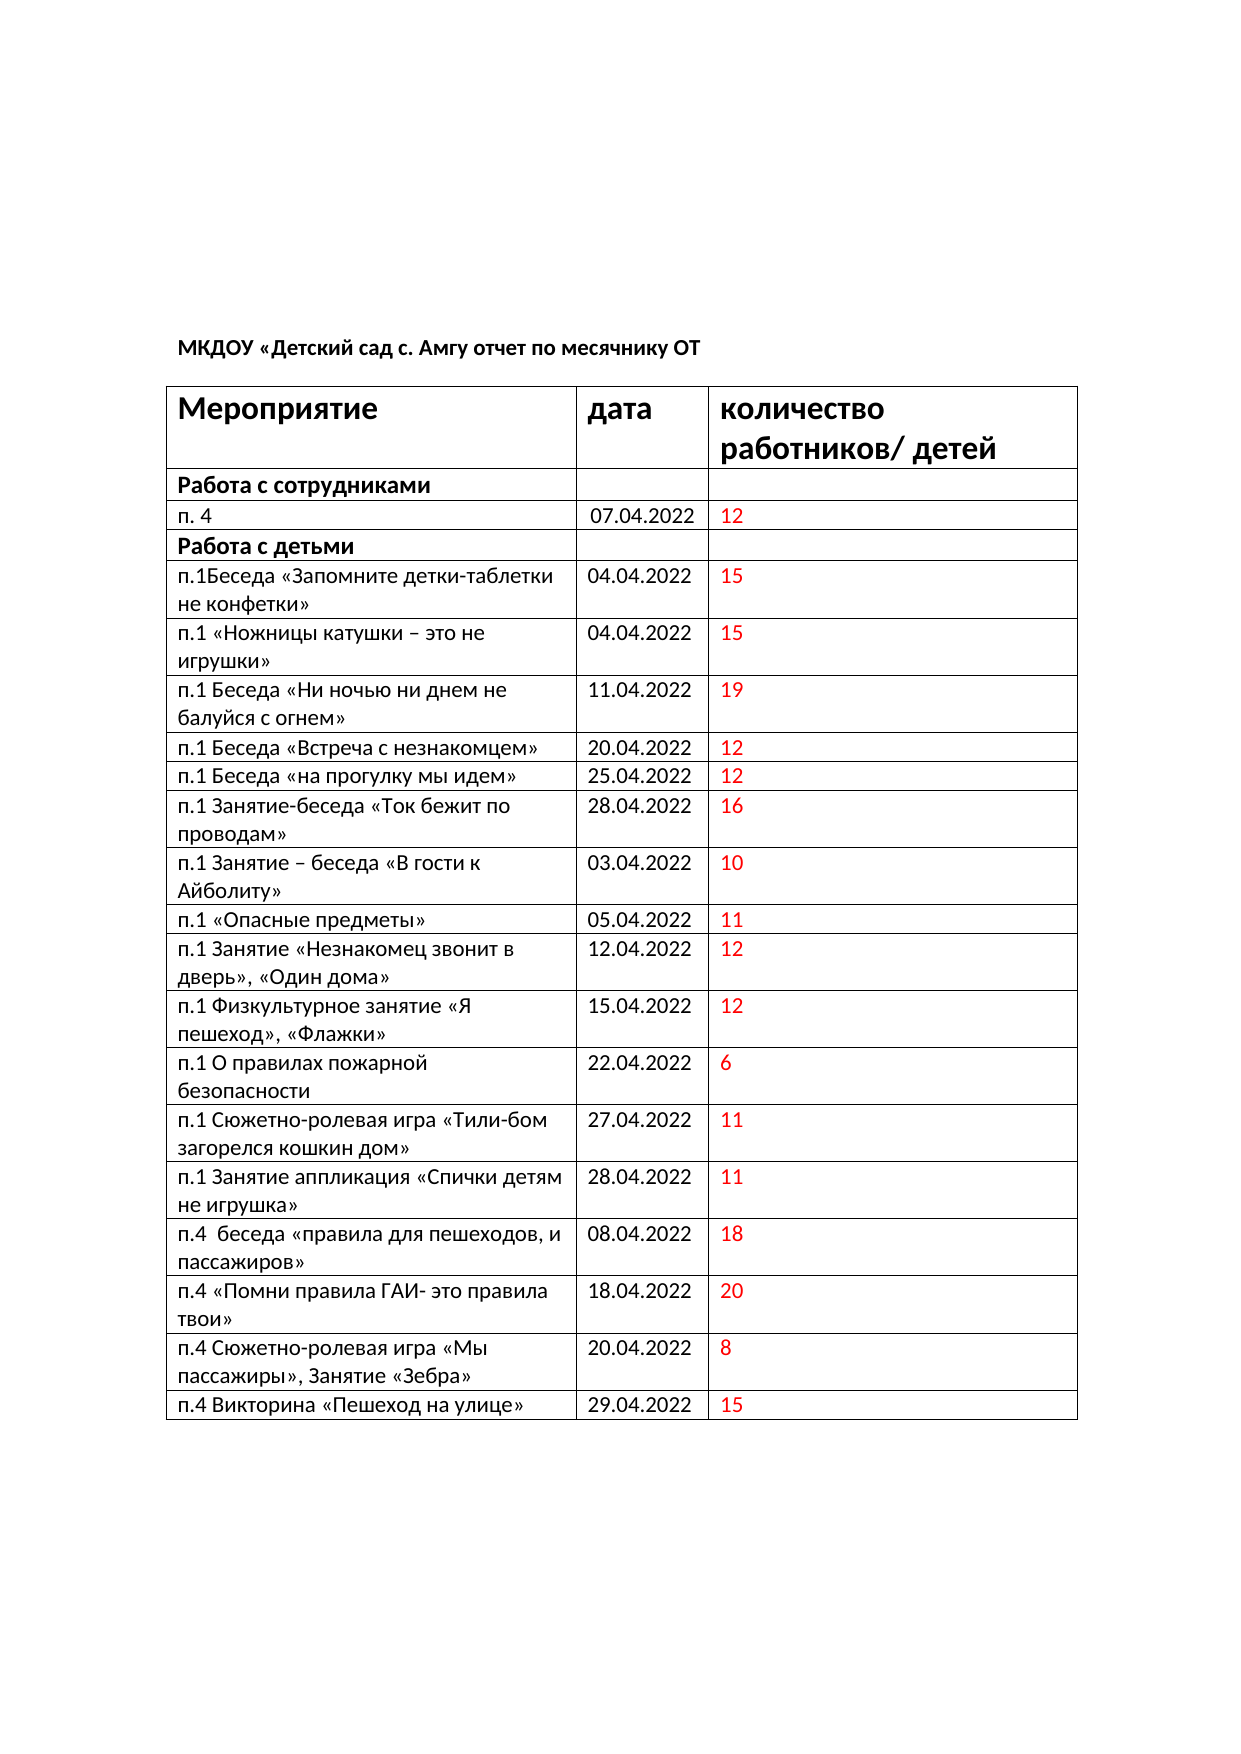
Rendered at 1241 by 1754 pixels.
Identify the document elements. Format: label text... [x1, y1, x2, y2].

table_cell 12 [709, 991, 1077, 1047]
table_cell 12 [709, 762, 1077, 790]
table_cell п.1 Беседа «на прогулку мы идем» [167, 762, 576, 790]
table_cell 29.04.2022 [577, 1391, 708, 1419]
table_cell 10 [709, 848, 1077, 904]
table_header Мероприятие [167, 387, 576, 468]
table_cell 28.04.2022 [577, 791, 708, 847]
table_cell п.1 «Ножницы катушки – это не игрушки» [167, 619, 576, 674]
table_cell 12.04.2022 [577, 934, 708, 990]
table_cell п.1 «Опасные предметы» [167, 905, 576, 933]
table_cell Работа с сотрудниками [167, 469, 576, 500]
table_cell 18 [709, 1219, 1077, 1275]
table_cell 04.04.2022 [577, 561, 708, 617]
table_cell п.1 О правилах пожарной безопасности [167, 1048, 576, 1104]
table_header дата [577, 387, 708, 468]
table_cell 11 [709, 1162, 1077, 1218]
table_cell [577, 469, 708, 500]
table_cell 16 [709, 791, 1077, 847]
table_cell 07.04.2022 [577, 501, 708, 529]
table_cell п.1 Занятие – беседа «В гости к Айболиту» [167, 848, 576, 904]
table_cell 08.04.2022 [577, 1219, 708, 1275]
table_cell п.1 Беседа «Ни ночью ни днем не балуйся с огнем» [167, 676, 576, 732]
table_cell п.4 Викторина «Пешеход на улице» [167, 1391, 576, 1419]
table_cell п.1Беседа «Запомните детки-таблетки не конфетки» [167, 561, 576, 617]
table_cell 27.04.2022 [577, 1105, 708, 1161]
table_cell 15.04.2022 [577, 991, 708, 1047]
table_cell 18.04.2022 [577, 1276, 708, 1332]
table_cell п.4 «Помни правила ГАИ- это правила твои» [167, 1276, 576, 1332]
table_cell [577, 530, 708, 560]
table_cell 05.04.2022 [577, 905, 708, 933]
table_cell [709, 469, 1077, 500]
table_cell 15 [709, 561, 1077, 617]
table_cell п.1 Беседа «Встреча с незнакомцем» [167, 733, 576, 761]
table_cell 20 [709, 1276, 1077, 1332]
table_cell 8 [709, 1334, 1077, 1389]
table_cell п. 4 [167, 501, 576, 529]
table_cell п.4 Сюжетно-ролевая игра «Мы пассажиры», Занятие «Зебра» [167, 1334, 576, 1389]
table_cell 11.04.2022 [577, 676, 708, 732]
table_cell п.1 Занятие аппликация «Спички детям не игрушка» [167, 1162, 576, 1218]
table_cell п.1 Занятие «Незнакомец звонит в дверь», «Один дома» [167, 934, 576, 990]
table_cell [709, 530, 1077, 560]
table_cell 11 [709, 1105, 1077, 1161]
table_cell 15 [709, 1391, 1077, 1419]
table_cell 11 [709, 905, 1077, 933]
table_cell 20.04.2022 [577, 733, 708, 761]
table_cell 12 [709, 733, 1077, 761]
table_cell 22.04.2022 [577, 1048, 708, 1104]
table_cell 15 [709, 619, 1077, 674]
table_cell 28.04.2022 [577, 1162, 708, 1218]
table_cell п.1 Сюжетно-ролевая игра «Тили-бом загорелся кошкин дом» [167, 1105, 576, 1161]
table_header количество работников/ детей [709, 387, 1077, 468]
table_cell п.1 Занятие-беседа «Ток бежит по проводам» [167, 791, 576, 847]
table_cell 12 [709, 501, 1077, 529]
table_cell 03.04.2022 [577, 848, 708, 904]
table_cell Работа с детьми [167, 530, 576, 560]
table_cell 20.04.2022 [577, 1334, 708, 1389]
text МКДОУ «Детский сад с. Амгу отчет по месячнику ОТ [177, 333, 1152, 361]
table_cell 6 [709, 1048, 1077, 1104]
table_cell 25.04.2022 [577, 762, 708, 790]
table_cell п.1 Физкультурное занятие «Я пешеход», «Флажки» [167, 991, 576, 1047]
table_cell 12 [709, 934, 1077, 990]
table_cell п.4 беседа «правила для пешеходов, и пассажиров» [167, 1219, 576, 1275]
table_cell 19 [709, 676, 1077, 732]
table_cell 04.04.2022 [577, 619, 708, 674]
